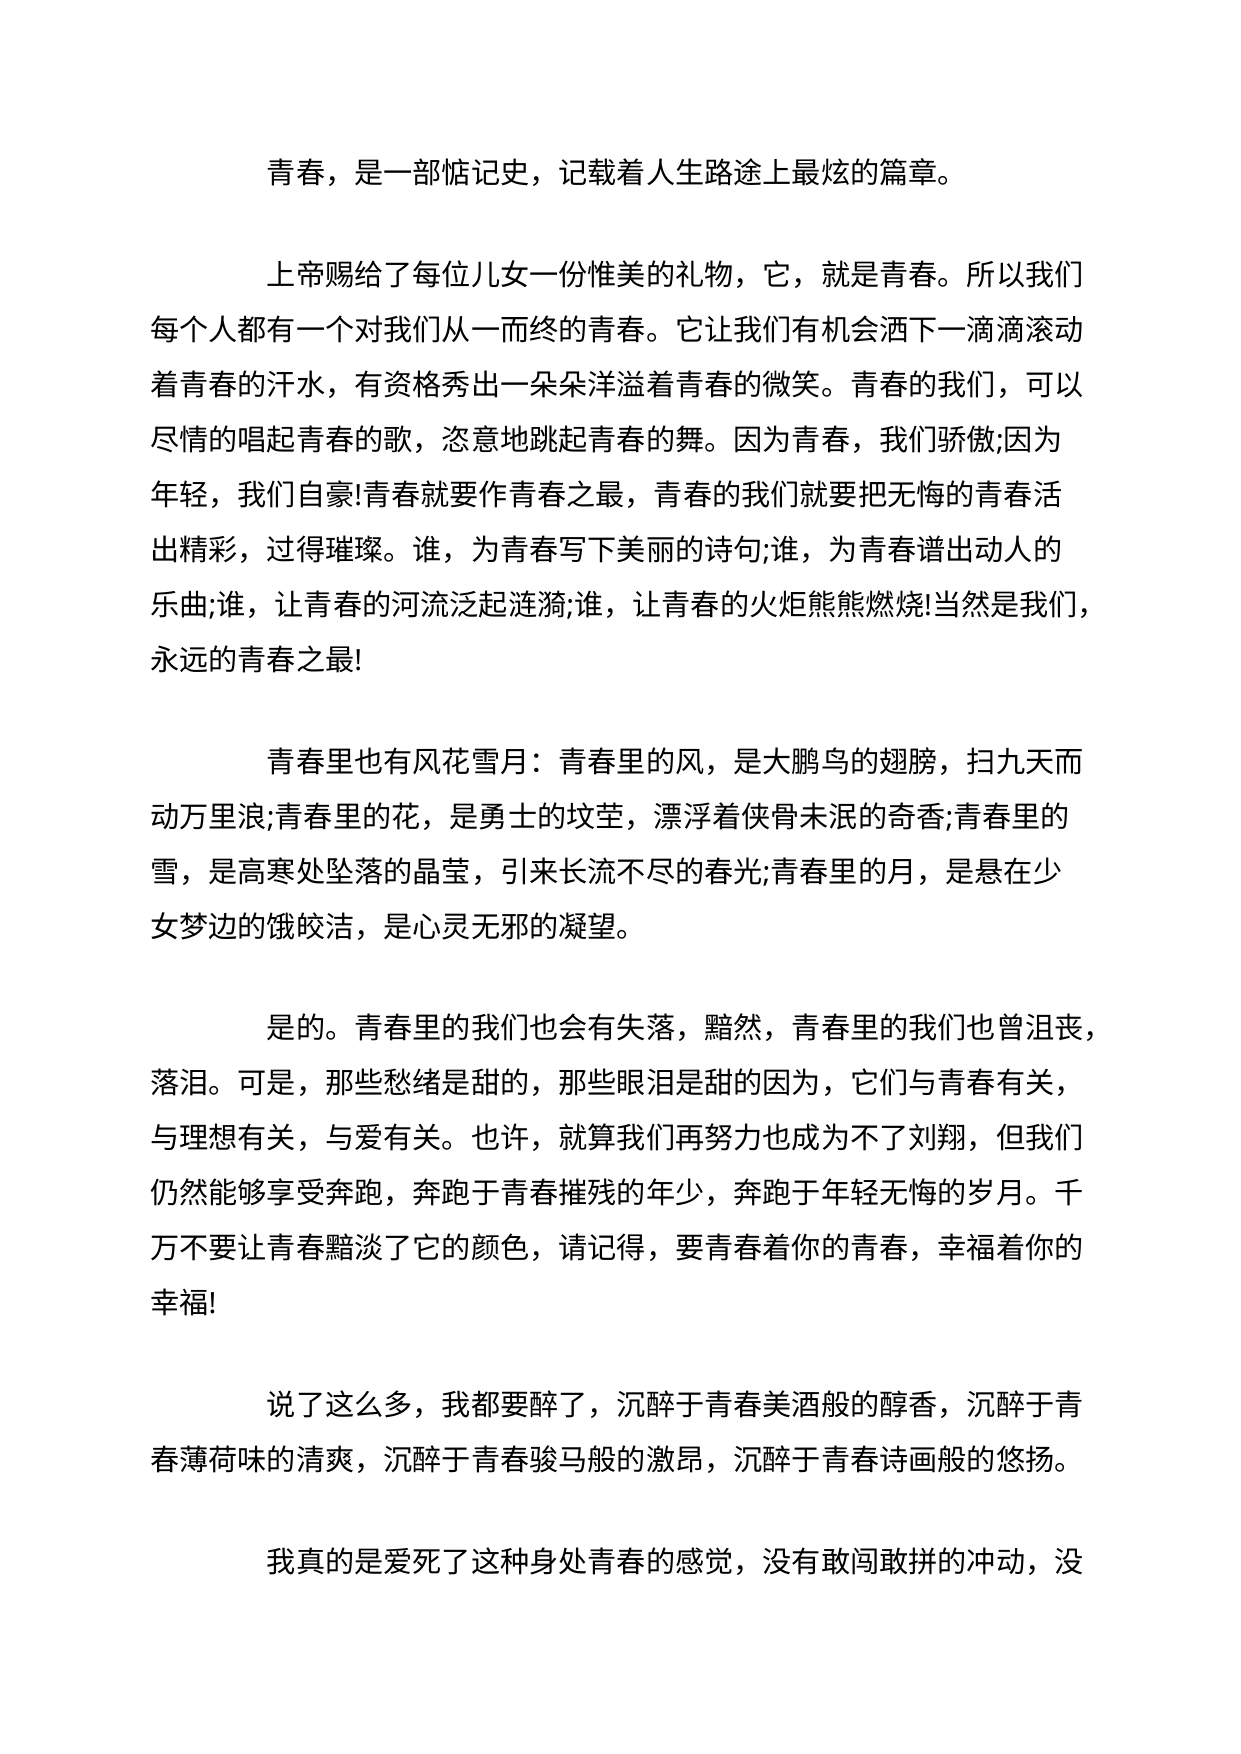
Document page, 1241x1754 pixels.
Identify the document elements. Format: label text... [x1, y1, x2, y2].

text 是的。青春里的我们也会有失落，黯然，青春里的我们也曾沮丧，落泪。可是，那些愁绪是甜的，那些眼泪是甜的因为，它们与青春有关，与理想有关，与爱有关。也许，就算我们再努力也成为不了刘翔，但我们仍然能够享受奔跑，奔跑于青春摧残的年少，奔跑于年轻无悔的岁月。千万不要让青春黯淡了它的颜色，请记得，要青春着你的青春，幸福着你的幸福! [150, 1005, 1090, 1322]
text 上帝赐给了每位儿女一份惟美的礼物，它，就是青春。所以我们每个人都有一个对我们从一而终的青春。它让我们有机会洒下一滴滴滚动着青春的汗水，有资格秀出一朵朵洋溢着青春的微笑。青春的我们，可以尽情的唱起青春的歌，恣意地跳起青春的舞。因为青春，我们骄傲;因为年轻，我们自豪!青春就要作青春之最，青春的我们就要把无悔的青春活出精彩，过得璀璨。谁，为青春写下美丽的诗句;谁，为青春谱出动人的乐曲;谁，让青春的河流泛起涟漪;谁，让青春的火炬熊熊燃烧!当然是我们，永远的青春之最! [150, 252, 1090, 679]
text 说了这么多，我都要醉了，沉醉于青春美酒般的醇香，沉醉于青春薄荷味的清爽，沉醉于青春骏马般的激昂，沉醉于青春诗画般的悠扬。 [150, 1382, 1090, 1479]
text 青春，是一部惦记史，记载着人生路途上最炫的篇章。 [150, 150, 1090, 192]
text 青春里也有风花雪月：青春里的风，是大鹏鸟的翅膀，扫九天而动万里浪;青春里的花，是勇士的坟茔，漂浮着侠骨未泯的奇香;青春里的雪，是高寒处坠落的晶莹，引来长流不尽的春光;青春里的月，是悬在少女梦边的饿皎洁，是心灵无邪的凝望。 [150, 738, 1090, 946]
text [150, 1538, 1090, 1581]
